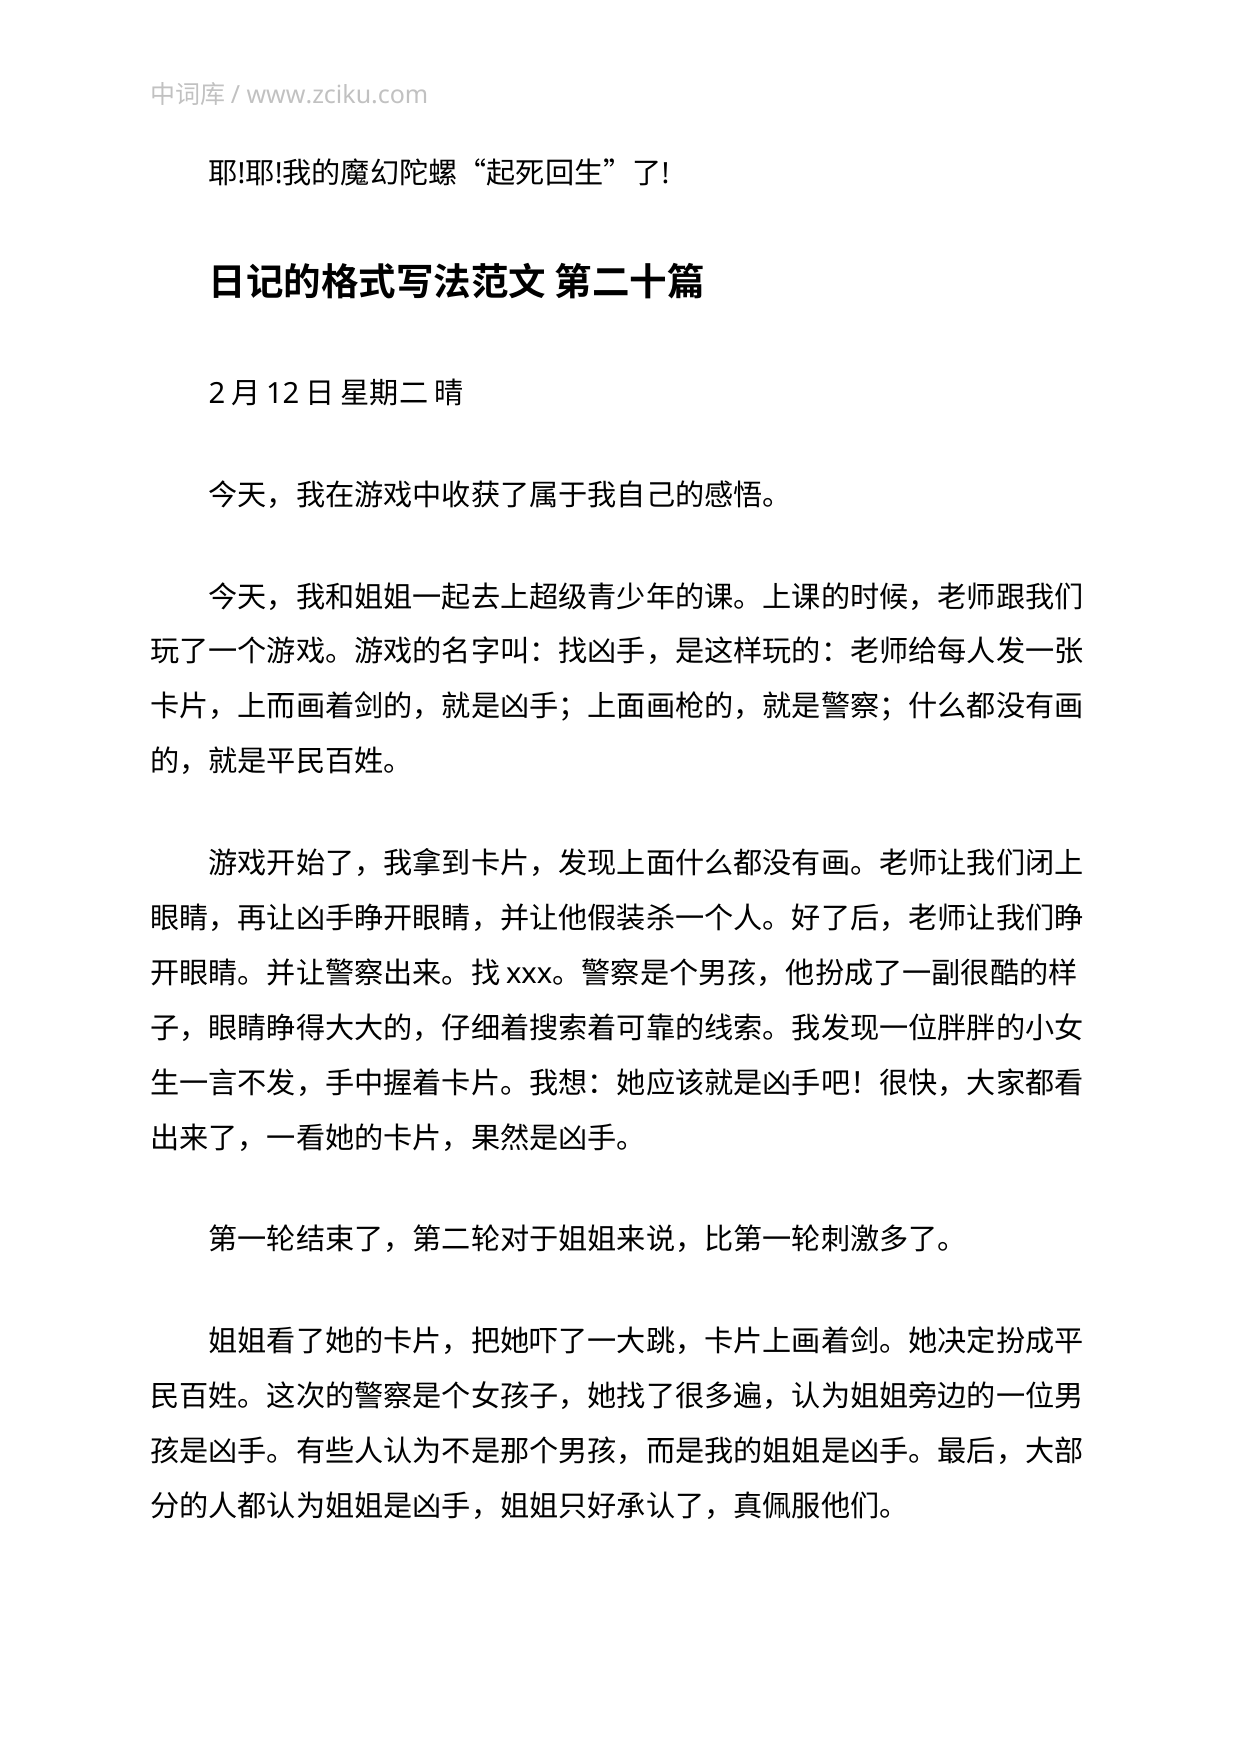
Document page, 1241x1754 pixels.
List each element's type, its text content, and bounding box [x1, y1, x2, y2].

text 2月12日 星期二 晴 [150, 369, 1090, 412]
text 第一轮结束了，第二轮对于姐姐来说，比第一轮刺激多了。 [150, 1216, 1090, 1258]
text 耶!耶!我的魔幻陀螺“起死回生”了! [150, 150, 1090, 192]
text 日记的格式写法范文 第二十篇 [150, 252, 1090, 306]
text 今天，我在游戏中收获了属于我自己的感悟。 [150, 471, 1090, 514]
text 姐姐看了她的卡片，把她吓了一大跳，卡片上画着剑。她决定扮成平民百姓。这次的警察是个女孩子，她找了很多遍，认为姐姐旁边的一位男孩是凶手。有些人认为不是那个男孩，而是我的姐姐是凶手。最后，大部分的人都认为姐姐是凶手，姐姐只好承认了，真佩服他们。 [150, 1318, 1090, 1525]
text 今天，我和姐姐一起去上超级青少年的课。上课的时候，老师跟我们玩了一个游戏。游戏的名字叫：找凶手，是这样玩的：老师给每人发一张卡片，上而画着剑的，就是凶手；上面画枪的，就是警察；什么都没有画的，就是平民百姓。 [150, 573, 1090, 780]
text 游戏开始了，我拿到卡片，发现上面什么都没有画。老师让我们闭上眼睛，再让凶手睁开眼睛，并让他假装杀一个人。好了后，老师让我们睁开眼睛。并让警察出来。找xxx。警察是个男孩，他扮成了一副很酷的样子，眼睛睁得大大的，仔细着搜索着可靠的线索。我发现一位胖胖的小女生一言不发，手中握着卡片。我想：她应该就是凶手吧！很快，大家都看出来了，一看她的卡片，果然是凶手。 [150, 839, 1090, 1156]
